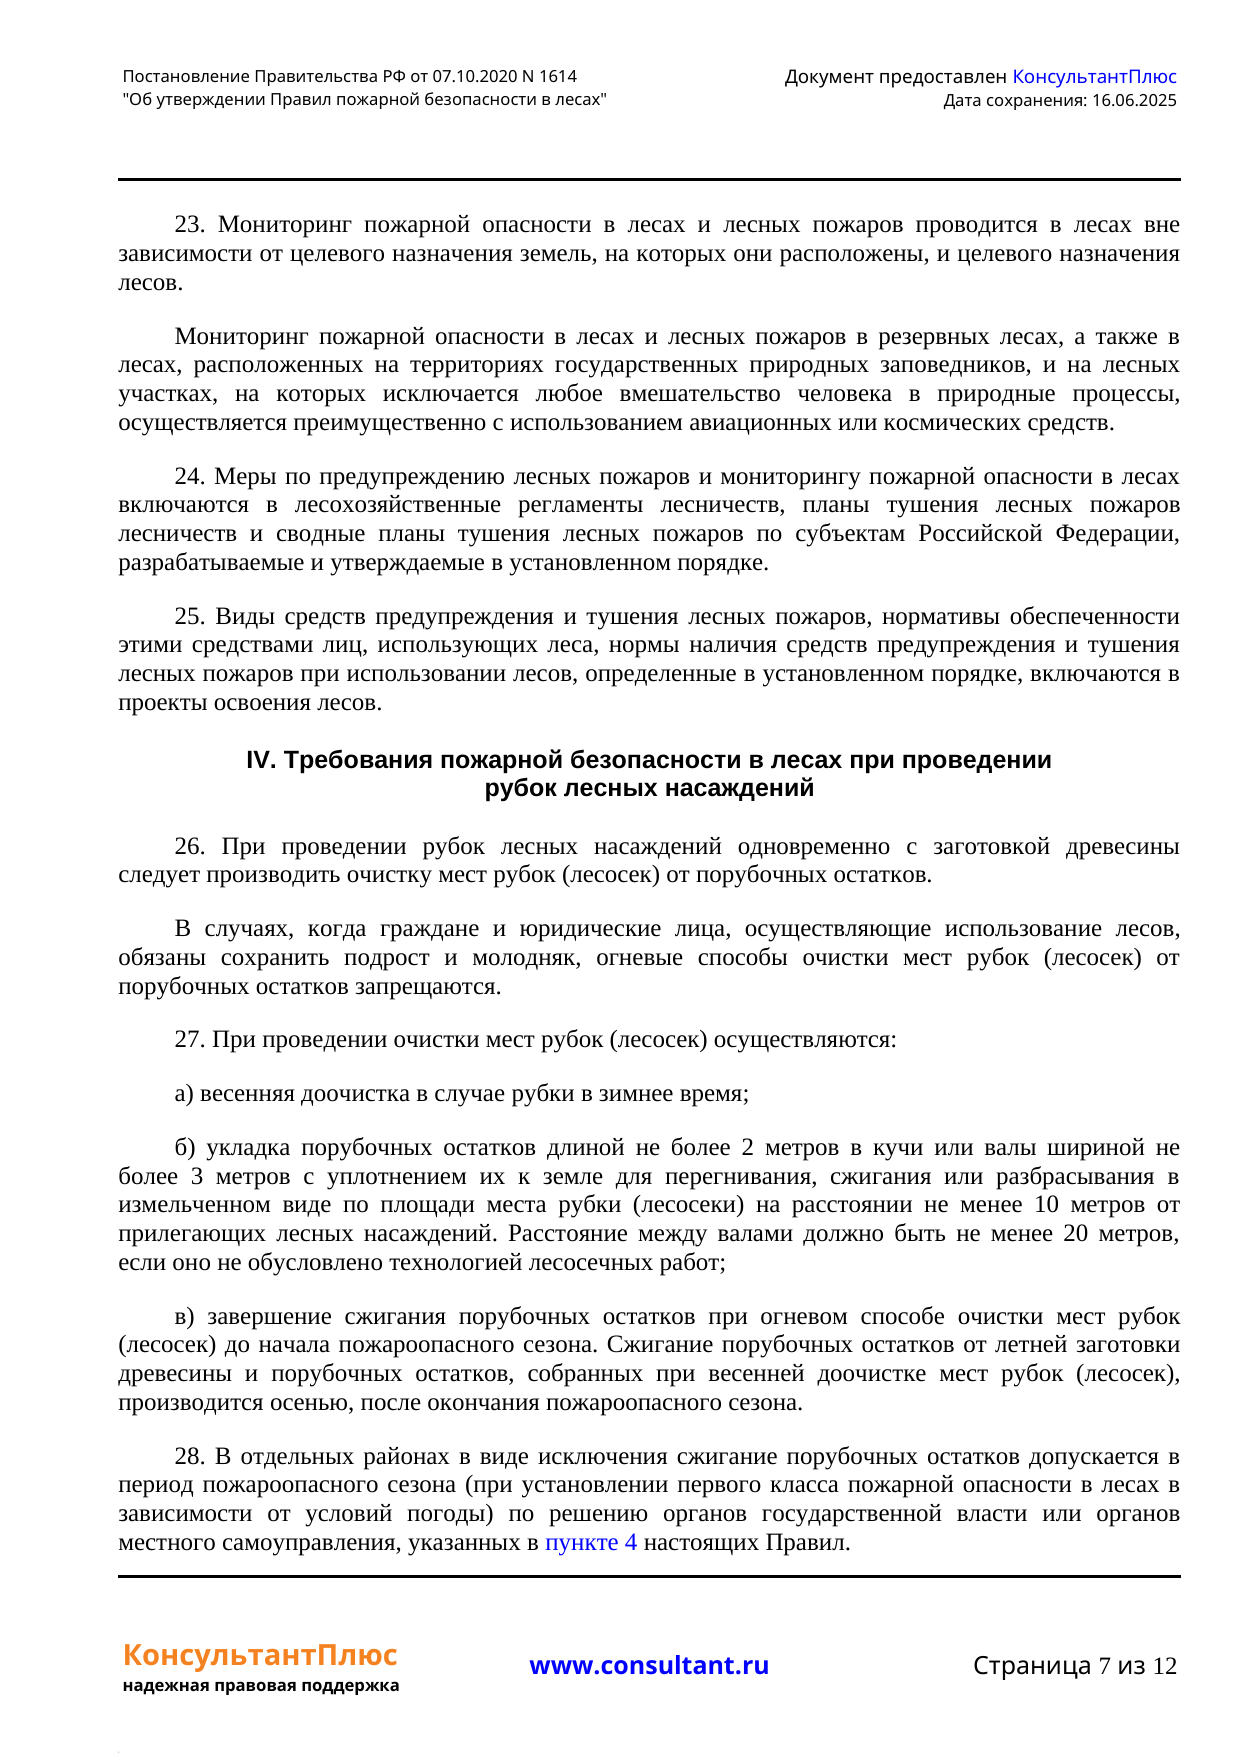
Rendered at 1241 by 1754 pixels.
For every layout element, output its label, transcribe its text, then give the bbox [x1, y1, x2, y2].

text Мониторинг пожарной опасности в лесах и лесных пожаров в резервных лесах, а также в лесах, расположенных на территориях государственных природных заповедников, и на лесных участках, на которых исключается любое вмешательство человека в природные процессы, осуществляется преимущественно с использованием авиационных или космических средств. [118, 321, 1181, 436]
title рубок лесных насаждений [118, 773, 1181, 802]
text 25. Виды средств предупреждения и тушения лесных пожаров, нормативы обеспеченности этими средствами лиц, использующих леса, нормы наличия средств предупреждения и тушения лесных пожаров при использовании лесов, определенные в установленном порядке, включаются в проекты освоения лесов. [118, 601, 1181, 716]
text в) завершение сжигания порубочных остатков при огневом способе очистки мест рубок (лесосек) до начала пожароопасного сезона. Сжигание порубочных остатков от летней заготовки древесины и порубочных остатков, собранных при весенней доочистке мест рубок (лесосек), производится осенью, после окончания пожароопасного сезона. [118, 1301, 1181, 1416]
text 26. При проведении рубок лесных насаждений одновременно с заготовкой древесины следует производить очистку мест рубок (лесосек) от порубочных остатков. [118, 831, 1181, 888]
text В случаях, когда граждане и юридические лица, осуществляющие использование лесов, обязаны сохранить подрост и молодняк, огневые способы очистки мест рубок (лесосек) от порубочных остатков запрещаются. [118, 913, 1181, 999]
text 28. В отдельных районах в виде исключения сжигание порубочных остатков допускается в период пожароопасного сезона (при установлении первого класса пожарной опасности в лесах в зависимости от условий погоды) по решению органов государственной власти или органов местного самоуправления, указанных в пункте 4 настоящих Правил. [118, 1441, 1181, 1556]
title IV. Требования пожарной безопасности в лесах при проведении [118, 744, 1181, 773]
text б) укладка порубочных остатков длиной не более 2 метров в кучи или валы шириной не более 3 метров с уплотнением их к земле для перегнивания, сжигания или разбрасывания в измельченном виде по площади места рубки (лесосеки) на расстоянии не менее 10 метров от прилегающих лесных насаждений. Расстояние между валами должно быть не менее 20 метров, если оно не обусловлено технологией лесосечных работ; [118, 1132, 1181, 1276]
text 23. Мониторинг пожарной опасности в лесах и лесных пожаров проводится в лесах вне зависимости от целевого назначения земель, на которых они расположены, и целевого назначения лесов. [118, 209, 1181, 296]
text а) весенняя доочистка в случае рубки в зимнее время; [118, 1078, 1181, 1107]
text 24. Меры по предупреждению лесных пожаров и мониторингу пожарной опасности в лесах включаются в лесохозяйственные регламенты лесничеств, планы тушения лесных пожаров лесничеств и сводные планы тушения лесных пожаров по субъектам Российской Федерации, разрабатываемые и утверждаемые в установленном порядке. [118, 461, 1181, 576]
text 27. При проведении очистки мест рубок (лесосек) осуществляются: [118, 1024, 1181, 1053]
